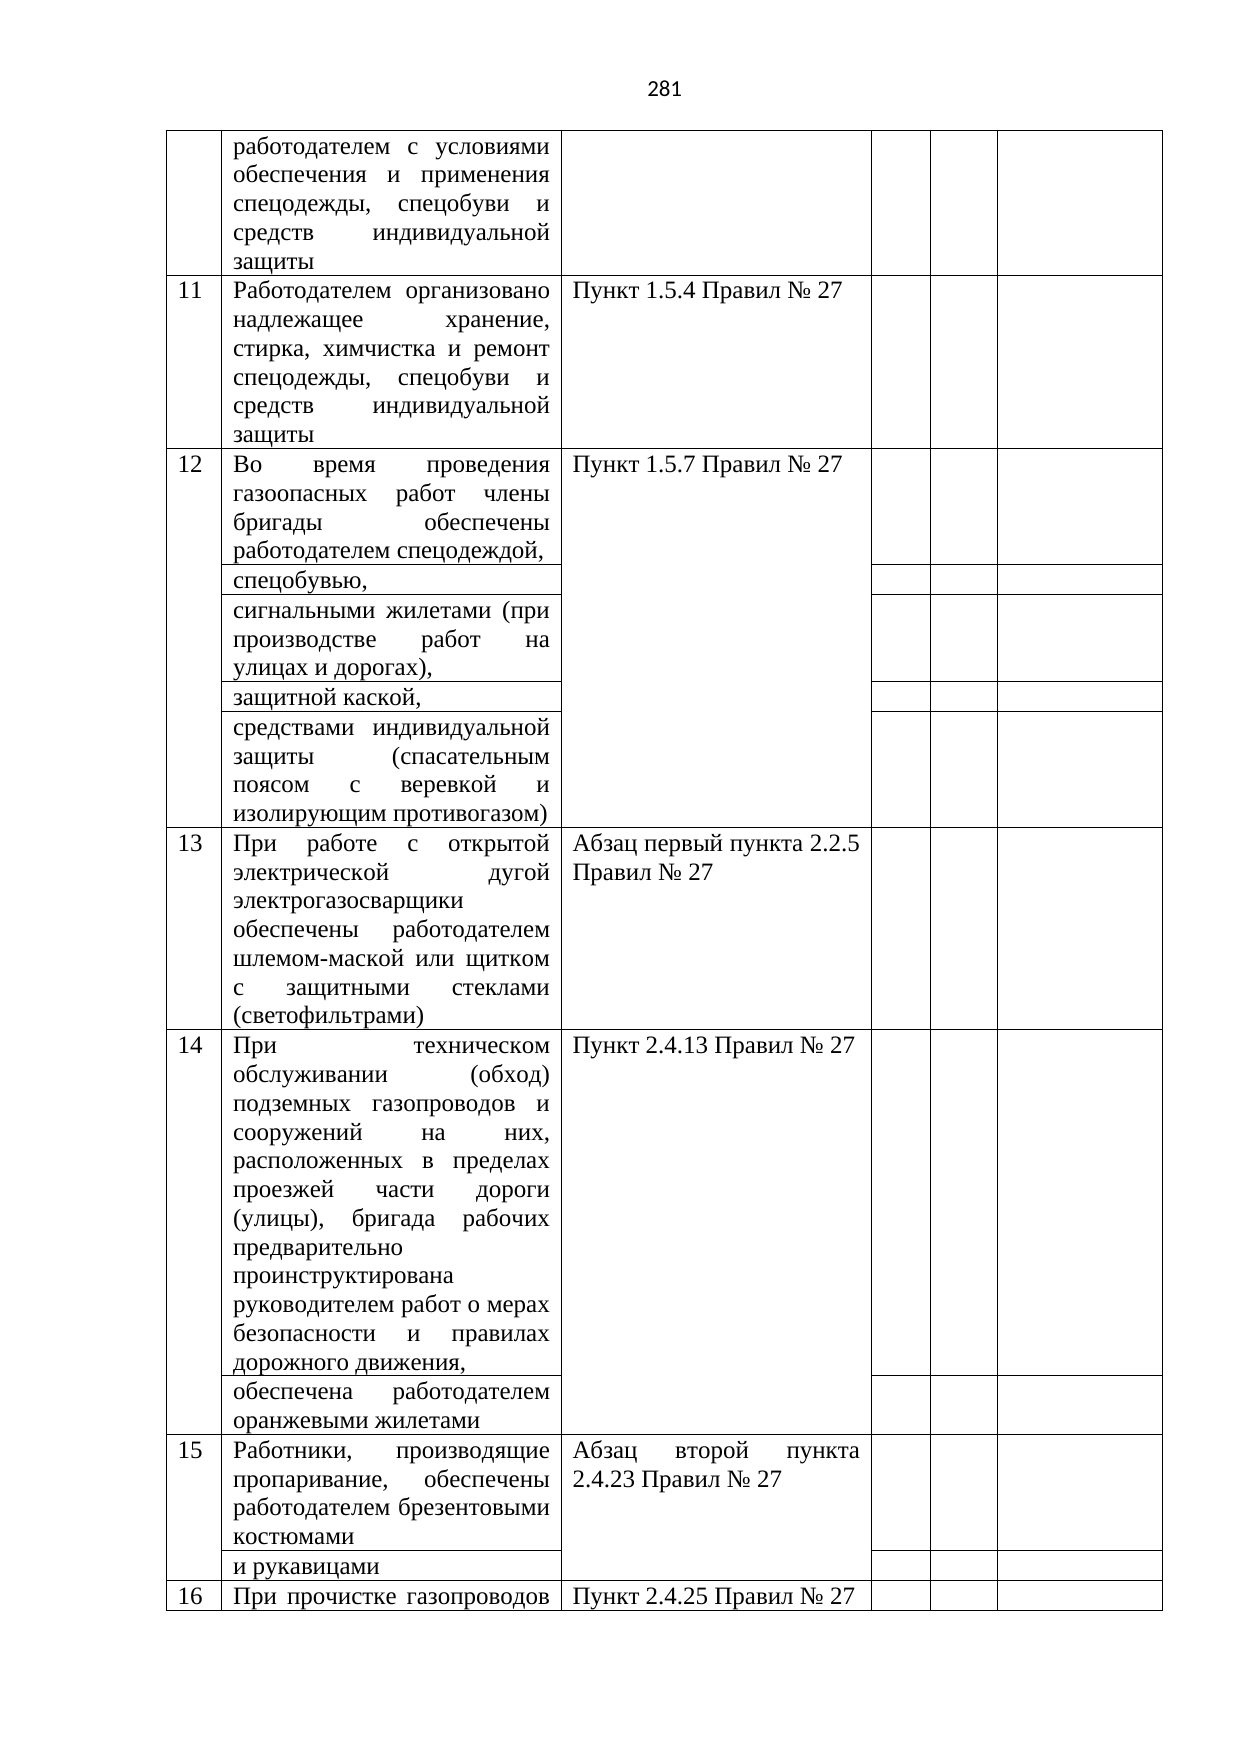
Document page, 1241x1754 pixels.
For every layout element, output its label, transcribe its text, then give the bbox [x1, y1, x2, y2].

table_cell Абзац второй пункта 2.4.23 Правил № 27 [562, 1435, 871, 1580]
table_cell [872, 712, 930, 827]
table_cell [998, 131, 1162, 274]
table_cell Пункт 2.4.13 Правил № 27 [562, 1030, 871, 1434]
table_cell 15 [167, 1435, 221, 1580]
table_cell и рукавицами [222, 1551, 561, 1580]
table_cell обеспечена работодателем оранжевыми жилетами [222, 1376, 561, 1434]
table_cell [998, 1030, 1162, 1375]
table_cell [931, 682, 997, 711]
table_cell [872, 565, 930, 594]
table_cell [998, 595, 1162, 681]
table_cell средствами индивидуальной защиты (спасательным поясом с веревкой и изолирующим противогазом) [222, 712, 561, 827]
table_cell [998, 712, 1162, 827]
table_cell спецобувью, [222, 565, 561, 594]
table_cell [872, 595, 930, 681]
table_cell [222, 131, 561, 274]
table_cell 13 [167, 828, 221, 1029]
table_cell [931, 595, 997, 681]
table_cell 16 [167, 1581, 221, 1609]
table_cell Пункт 1.5.7 Правил № 27 [562, 449, 871, 827]
table_cell [931, 1435, 997, 1550]
table_cell 11 [167, 276, 221, 448]
table_cell [931, 1581, 997, 1609]
table_cell [872, 828, 930, 1029]
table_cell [562, 1581, 871, 1609]
table_cell Во время проведения газоопасных работ члены бригады обеспечены работодателем спецодеждой, [222, 449, 561, 564]
table_cell 12 [167, 449, 221, 827]
table_cell [872, 276, 930, 448]
table_cell [872, 449, 930, 564]
table_cell [998, 1551, 1162, 1580]
table_cell Абзац первый пункта 2.2.5 Правил № 27 [562, 828, 871, 1029]
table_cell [562, 131, 871, 274]
table_cell [931, 276, 997, 448]
table_cell Пункт 1.5.4 Правил № 27 [562, 276, 871, 448]
table_cell [872, 1551, 930, 1580]
table_cell [998, 1435, 1162, 1550]
table_cell [998, 276, 1162, 448]
table_cell [931, 712, 997, 827]
table_cell защитной каской, [222, 682, 561, 711]
table_cell [998, 1581, 1162, 1609]
table_cell [931, 1030, 997, 1375]
table_cell При техническом обслуживании (обход) подземных газопроводов и сооружений на них, расположенных в пределах проезжей части дороги (улицы), бригада рабочих предварительно проинструктирована руководителем работ о мерах безопасности и правилах дорожного движения, [222, 1030, 561, 1375]
table_cell [998, 828, 1162, 1029]
table_cell [998, 565, 1162, 594]
table_cell [872, 131, 930, 274]
table_cell сигнальными жилетами (при производстве работ на улицах и дорогах), [222, 595, 561, 681]
table_cell При работе с открытой электрической дугой электрогазосварщики обеспечены работодателем шлемом-маской или щитком с защитными стеклами (светофильтрами) [222, 828, 561, 1029]
table_cell 10 [167, 131, 221, 274]
table_cell [872, 1030, 930, 1375]
table_cell [998, 449, 1162, 564]
table_cell Работники, производящие пропаривание, обеспечены работодателем брезентовыми костюмами [222, 1435, 561, 1550]
table_cell [872, 1581, 930, 1609]
table_cell [872, 1435, 930, 1550]
table_cell [931, 565, 997, 594]
table_cell [872, 682, 930, 711]
table_cell [998, 1376, 1162, 1434]
table_cell [931, 449, 997, 564]
table_cell [931, 1551, 997, 1580]
table_cell [872, 1376, 930, 1434]
table_cell 14 [167, 1030, 221, 1434]
table_cell [931, 828, 997, 1029]
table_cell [222, 1581, 561, 1609]
table_cell [931, 131, 997, 274]
table_cell Работодателем организовано надлежащее хранение, стирка, химчистка и ремонт спецодежды, спецобуви и средств индивидуальной защиты [222, 276, 561, 448]
table_cell [998, 682, 1162, 711]
table_cell [931, 1376, 997, 1434]
